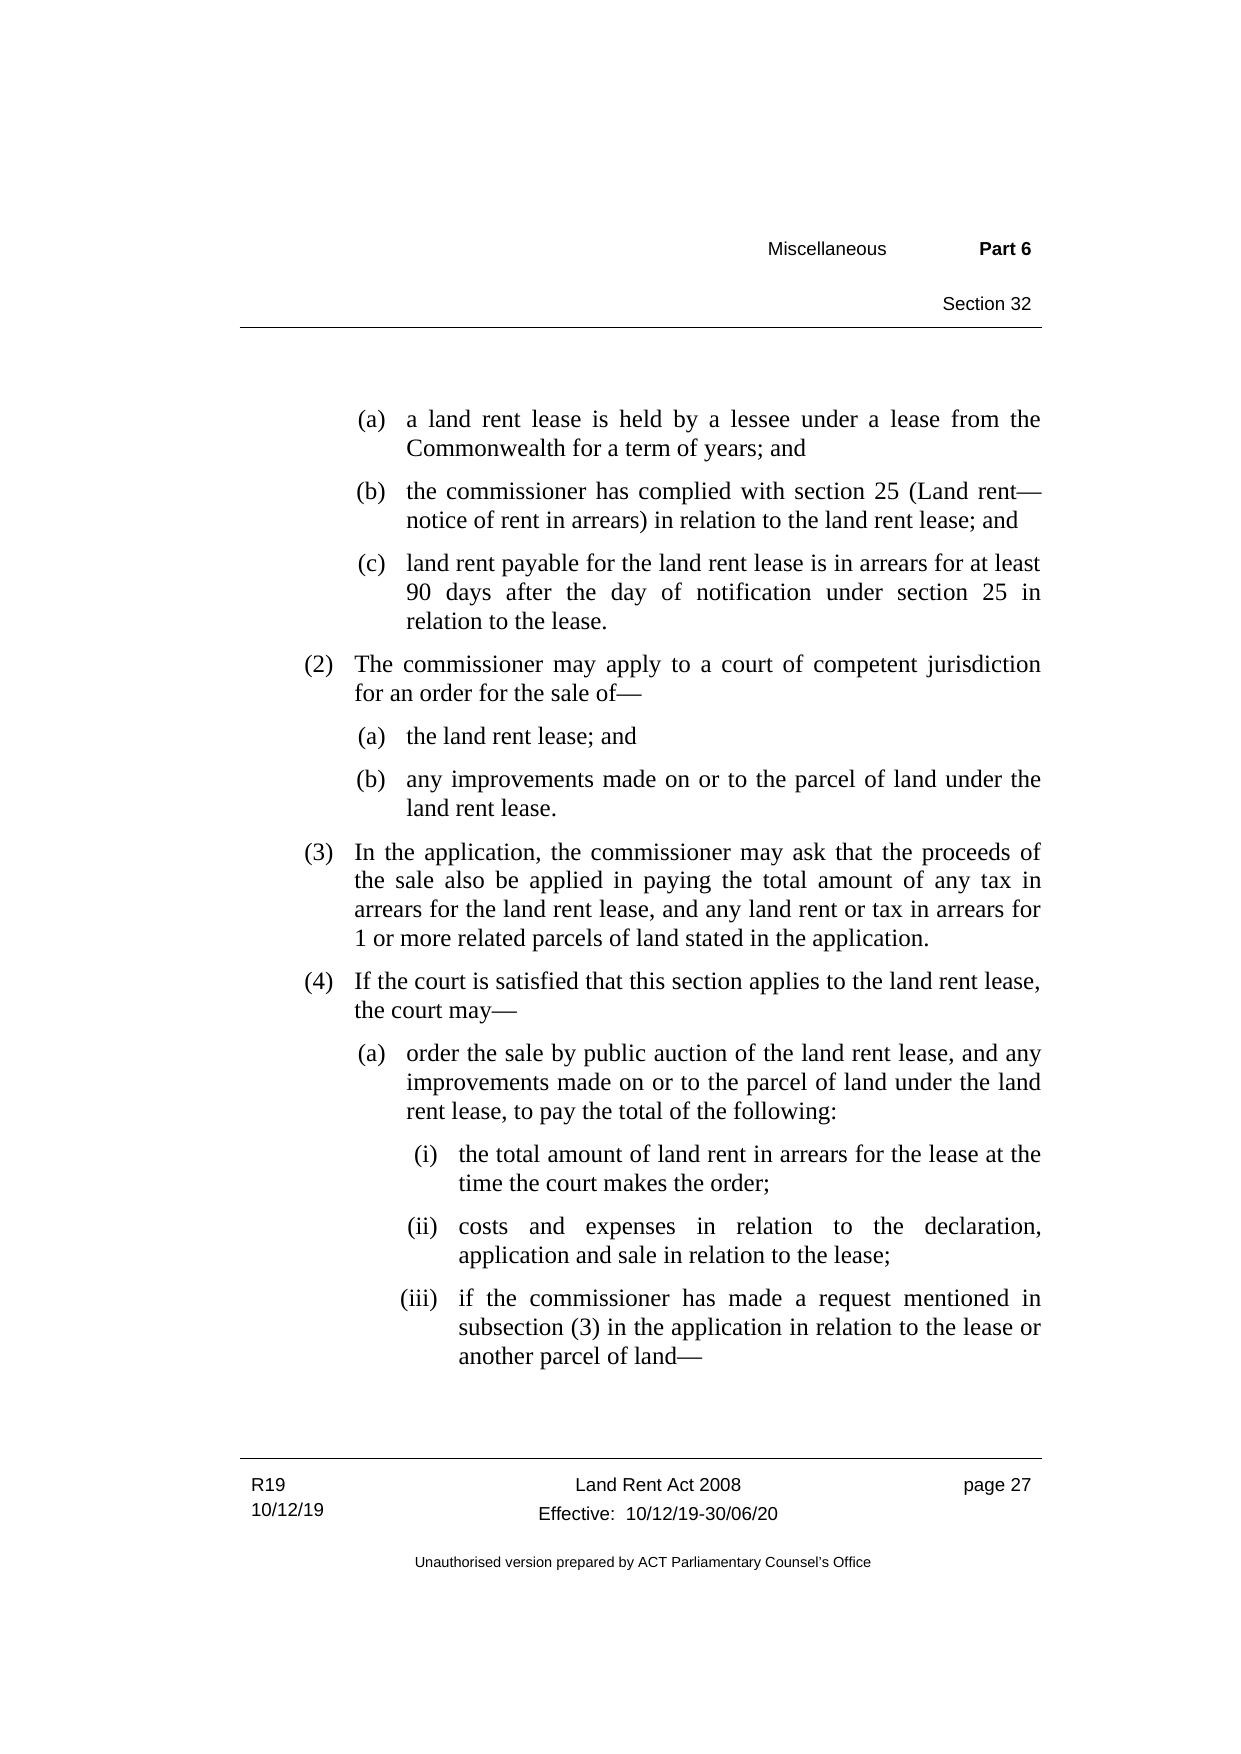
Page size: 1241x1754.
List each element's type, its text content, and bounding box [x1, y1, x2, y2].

text (a) order the sale by public auction of the land rent lease, and any improvements made on or to the parcel of land under the land rent lease, to pay the total of the following: [239, 1038, 1042, 1124]
text (iii) if the commissioner has made a request mentioned in subsection (3) in the application in relation to the lease or another parcel of land— [239, 1283, 1042, 1369]
text (i) the total amount of land rent in arrears for the lease at the time the court makes the order; [239, 1139, 1042, 1197]
text (a) the land rent lease; and [239, 721, 1042, 750]
text (3) In the application, the commissioner may ask that the proceeds of the sale also be applied in paying the total amount of any tax in arrears for the land rent lease, and any land rent or tax in arrears for 1 or more related parcels of land stated in the application. [239, 837, 1042, 952]
text (2) The commissioner may apply to a court of competent jurisdiction for an order for the sale of— [239, 649, 1042, 707]
text (a) a land rent lease is held by a lessee under a lease from the Commonwealth for a term of years; and [239, 404, 1042, 462]
text (b) the commissioner has complied with section 25 (Land rent—notice of rent in arrears) in relation to the land rent lease; and [239, 476, 1042, 534]
text (c) land rent payable for the land rent lease is in arrears for at least 90 days after the day of notification under section 25 in relation to the lease. [239, 548, 1042, 634]
text (ii) costs and expenses in relation to the declaration, application and sale in relation to the lease; [239, 1211, 1042, 1269]
text (b) any improvements made on or to the parcel of land under the land rent lease. [239, 764, 1042, 822]
text (4) If the court is satisfied that this section applies to the land rent lease, the court may— [239, 966, 1042, 1024]
